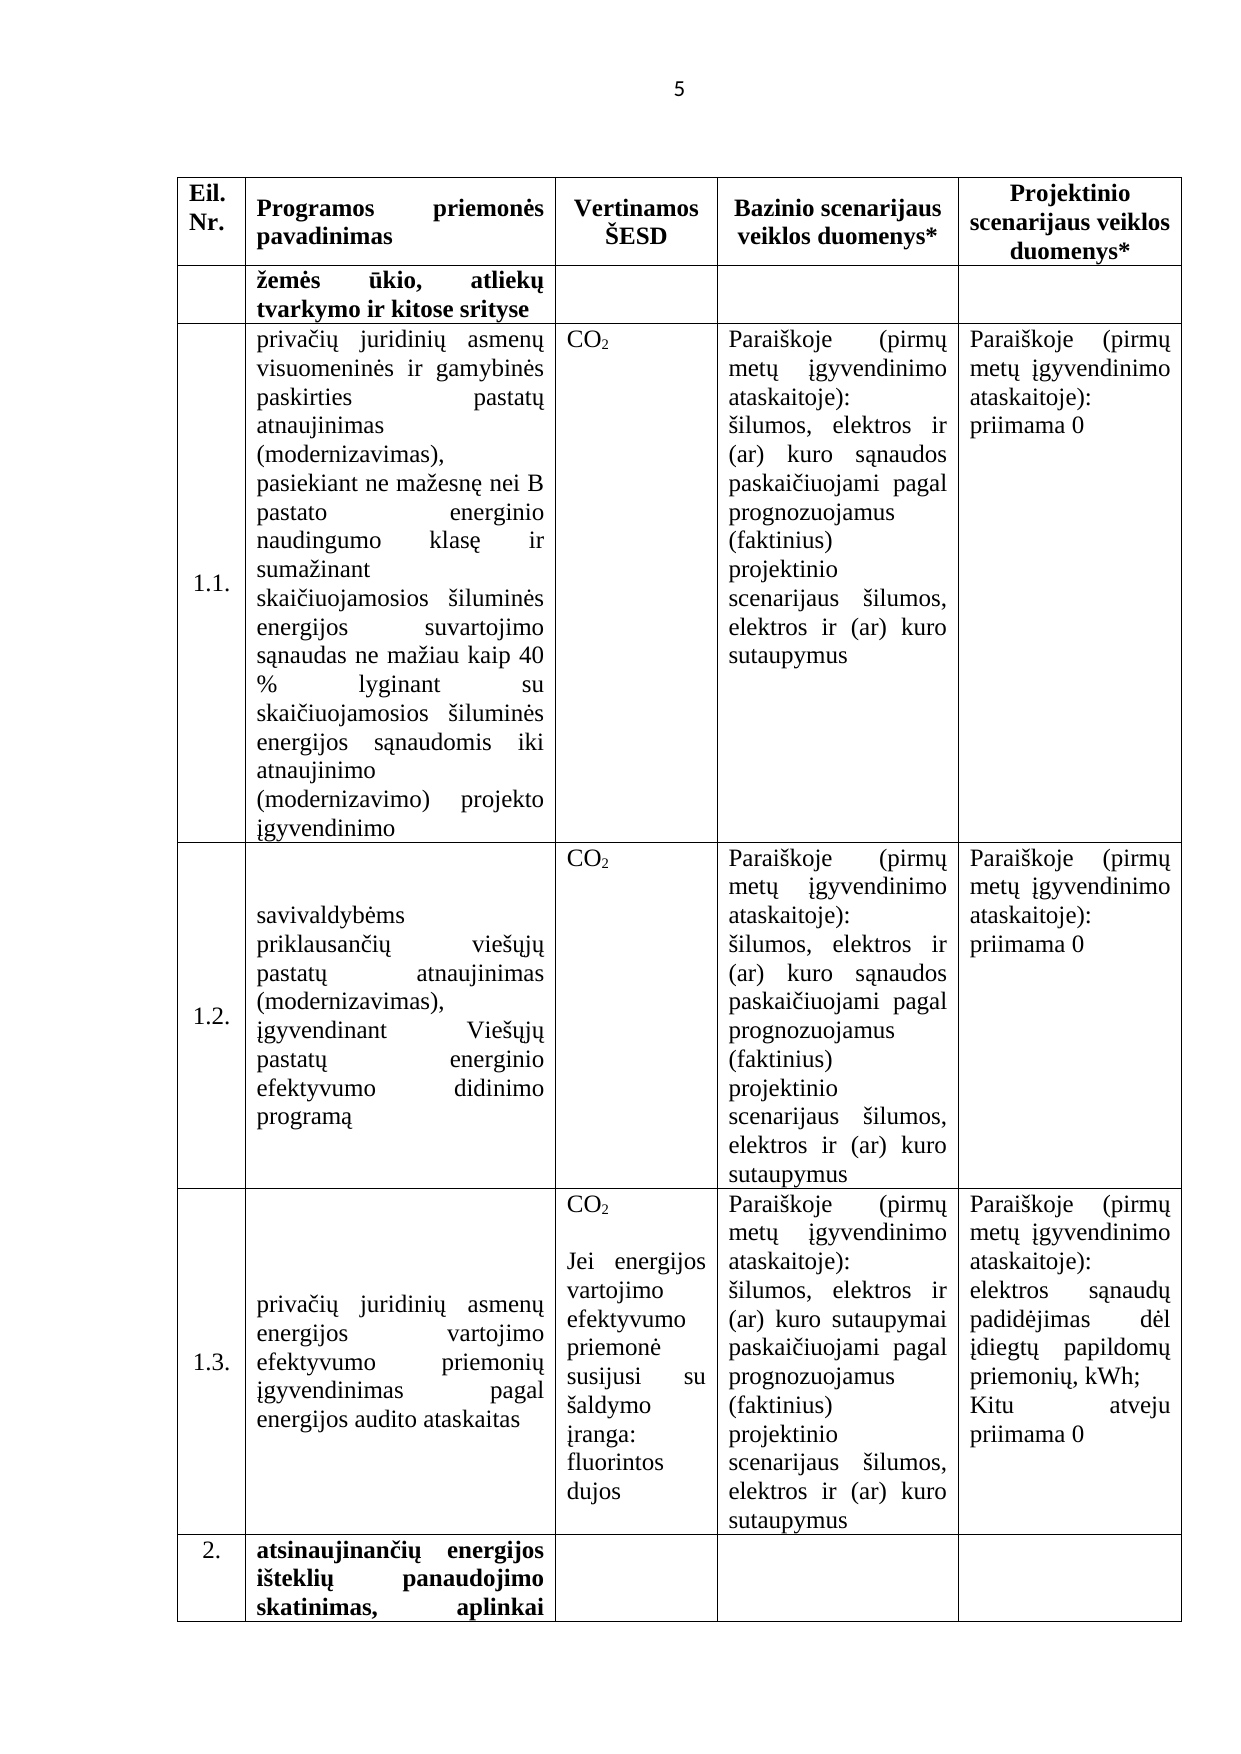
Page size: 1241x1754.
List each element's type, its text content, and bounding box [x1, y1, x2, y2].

table_cell Paraiškoje (pirmų metų įgyvendinimo ataskaitoje): šilumos, elektros ir (ar) kuro sutaupymai paskaičiuojami pagal prognozuojamus (faktinius) projektinio scenarijaus šilumos, elektros ir (ar) kuro sutaupymus [718, 1189, 958, 1534]
table_header Bazinio scenarijaus veiklos duomenys* [718, 178, 958, 264]
table_cell 1.2. [178, 843, 245, 1188]
table_cell 1. [178, 266, 245, 323]
table_cell 1.1. [178, 324, 245, 842]
table_header Eil. Nr. [178, 178, 245, 264]
table_cell Paraiškoje (pirmų metų įgyvendinimo ataskaitoje): priimama 0 [959, 843, 1181, 1188]
table_cell privačių juridinių asmenų energijos vartojimo efektyvumo priemonių įgyvendinimas pagal energijos audito ataskaitas [246, 1189, 555, 1534]
table_cell savivaldybėms priklausančių viešųjų pastatų atnaujinimas (modernizavimas), įgyvendinant Viešųjų pastatų energinio efektyvumo didinimo programą [246, 843, 555, 1188]
table_cell 1.3. [178, 1189, 245, 1534]
table_cell [556, 1535, 717, 1621]
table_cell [246, 266, 555, 323]
table_cell [718, 1535, 958, 1621]
table_cell [718, 266, 958, 323]
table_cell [246, 1535, 555, 1621]
table_cell CO2 [556, 324, 717, 842]
table_cell Paraiškoje (pirmų metų įgyvendinimo ataskaitoje): šilumos, elektros ir (ar) kuro sąnaudos paskaičiuojami pagal prognozuojamus (faktinius) projektinio scenarijaus šilumos, elektros ir (ar) kuro sutaupymus [718, 324, 958, 842]
table_header Vertinamos ŠESD [556, 178, 717, 264]
table_cell Paraiškoje (pirmų metų įgyvendinimo ataskaitoje): priimama 0 [959, 324, 1181, 842]
table_cell CO2 [556, 843, 717, 1188]
table_header Projektinio scenarijaus veiklos duomenys* [959, 178, 1181, 264]
table_cell [556, 266, 717, 323]
table_cell Paraiškoje (pirmų metų įgyvendinimo ataskaitoje): šilumos, elektros ir (ar) kuro sąnaudos paskaičiuojami pagal prognozuojamus (faktinius) projektinio scenarijaus šilumos, elektros ir (ar) kuro sutaupymus [718, 843, 958, 1188]
table_cell [959, 1535, 1181, 1621]
table_cell CO2 Jei energijos vartojimo efektyvumo priemonė susijusi su šaldymo įranga: fluorintos dujos [556, 1189, 717, 1534]
table_cell privačių juridinių asmenų visuomeninės ir gamybinės paskirties pastatų atnaujinimas (modernizavimas), pasiekiant ne mažesnę nei B pastato energinio naudingumo klasę ir sumažinant skaičiuojamosios šiluminės energijos suvartojimo sąnaudas ne mažiau kaip 40 % lyginant su skaičiuojamosios šiluminės energijos sąnaudomis iki atnaujinimo (modernizavimo) projekto įgyvendinimo [246, 324, 555, 842]
table_cell Paraiškoje (pirmų metų įgyvendinimo ataskaitoje): elektros sąnaudų padidėjimas dėl įdiegtų papildomų priemonių, kWh; Kitu atveju priimama 0 [959, 1189, 1181, 1534]
table_cell [959, 266, 1181, 323]
table_header Programos priemonės pavadinimas [246, 178, 555, 264]
table_cell 2. [178, 1535, 245, 1621]
